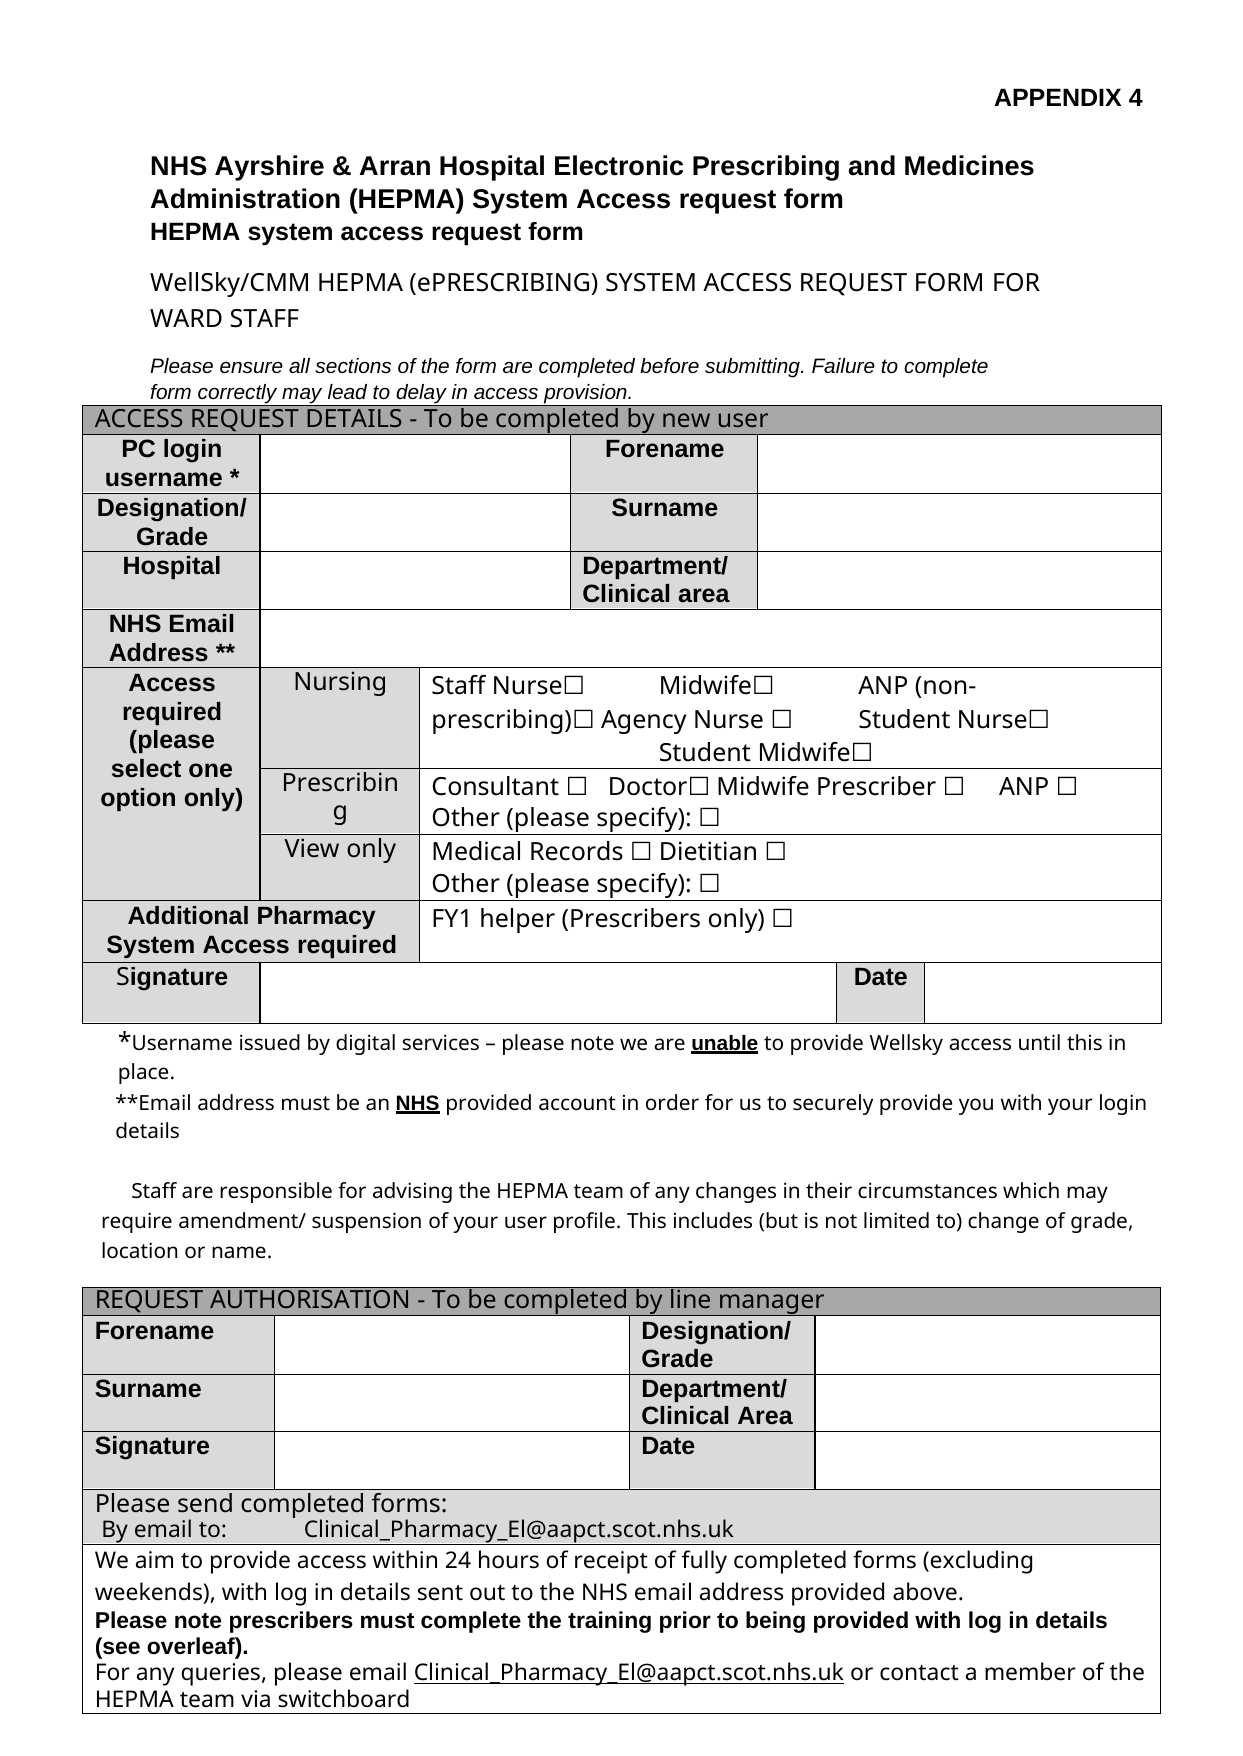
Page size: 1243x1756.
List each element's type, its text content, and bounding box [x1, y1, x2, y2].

table_cell Date [630, 1432, 814, 1488]
subtitle APPENDIX 4 [71, 83, 1143, 111]
table_cell Surname [571, 494, 757, 551]
table_cell NHS Email Address ** [83, 610, 259, 667]
table_cell Hospital [83, 552, 259, 608]
table_cell Staff Nurse☐ Midwife☐ ANP (non-prescribing)☐ Agency Nurse ☐ Student Nurse☐ Student Midwife☐ [420, 668, 1161, 768]
text *Username issued by digital services – please note we are unable to provide Wellsky access until this in place. [118, 1023, 1174, 1086]
table_cell Consultant ☐ Doctor☐ Midwife Prescriber ☐ ANP ☐ Other (please specify): ☐ [420, 769, 1161, 833]
text WellSky/CMM HEPMA (ePRESCRIBING) SYSTEM ACCESS REQUEST FORM FOR WARD STAFF [150, 265, 1042, 335]
table_cell [816, 1432, 1160, 1488]
table_cell [275, 1316, 629, 1374]
table_cell [275, 1432, 629, 1488]
table_cell Medical Records ☐ Dietitian ☐ Other (please specify): ☐ [420, 835, 1161, 900]
table_cell [261, 552, 570, 608]
table_cell Designation/ Grade [83, 494, 259, 551]
table_cell Surname [83, 1375, 274, 1431]
table_cell [758, 552, 1161, 608]
table_cell Prescribing [261, 769, 419, 833]
table_cell [261, 610, 1161, 667]
table_cell Designation/ Grade [630, 1316, 814, 1374]
table_cell We aim to provide access within 24 hours of receipt of fully completed forms (excluding weekends), with log in details sent out to the NHS email address provided above. Please note prescribers must complete the training prior to being provided with log in details (see overleaf). For any queries, please email Clinical_Pharmacy_El@aapct.scot.nhs.uk or contact a member of the HEPMA team via switchboard [83, 1545, 1160, 1713]
table_cell Please send completed forms: By email to: Clinical_Pharmacy_El@aapct.scot.nhs.uk [83, 1490, 1160, 1543]
table_cell Nursing [261, 668, 419, 768]
table_cell [261, 435, 570, 492]
text Staff are responsible for advising the HEPMA team of any changes in their circumstances which may require amendment/ suspension of your user profile. This includes (but is not limited to) change of grade, location or name. [101, 1176, 1174, 1264]
table_cell [275, 1375, 629, 1431]
table_cell PC login username * [83, 435, 259, 492]
table_cell [261, 494, 570, 551]
table_cell [261, 963, 836, 1022]
table_cell Additional Pharmacy System Access required [83, 901, 419, 962]
table_cell Forename [83, 1316, 274, 1374]
table_cell FY1 helper (Prescribers only) ☐ [420, 901, 1161, 962]
table_cell [925, 963, 1161, 1022]
subtitle HEPMA system access request form [150, 217, 1174, 246]
table_cell [758, 435, 1161, 492]
title NHS Ayrshire & Arran Hospital Electronic Prescribing and Medicines Administration (HEPMA) System Access request form [150, 149, 1037, 214]
text **Email address must be an NHS provided account in order for us to securely provide you with your login details [115, 1088, 1174, 1144]
table_header REQUEST AUTHORISATION - To be completed by line manager [83, 1288, 1160, 1315]
table_cell [758, 494, 1161, 551]
table_cell View only [261, 835, 419, 900]
table_cell Signature [83, 963, 259, 1022]
table_cell Department/ Clinical area [571, 552, 757, 608]
table_cell Signature [83, 1432, 274, 1488]
text Please ensure all sections of the form are completed before submitting. Failure to complete form correctly may lead to delay in access provision. [150, 354, 992, 403]
table_cell Access required (please select one option only) [83, 668, 259, 900]
table_cell Date [837, 963, 924, 1022]
table_cell Department/ Clinical Area [630, 1375, 814, 1431]
table_cell [816, 1316, 1160, 1374]
table_cell Forename [571, 435, 757, 492]
table_header ACCESS REQUEST DETAILS - To be completed by new user [83, 406, 1161, 434]
table_cell [816, 1375, 1160, 1431]
